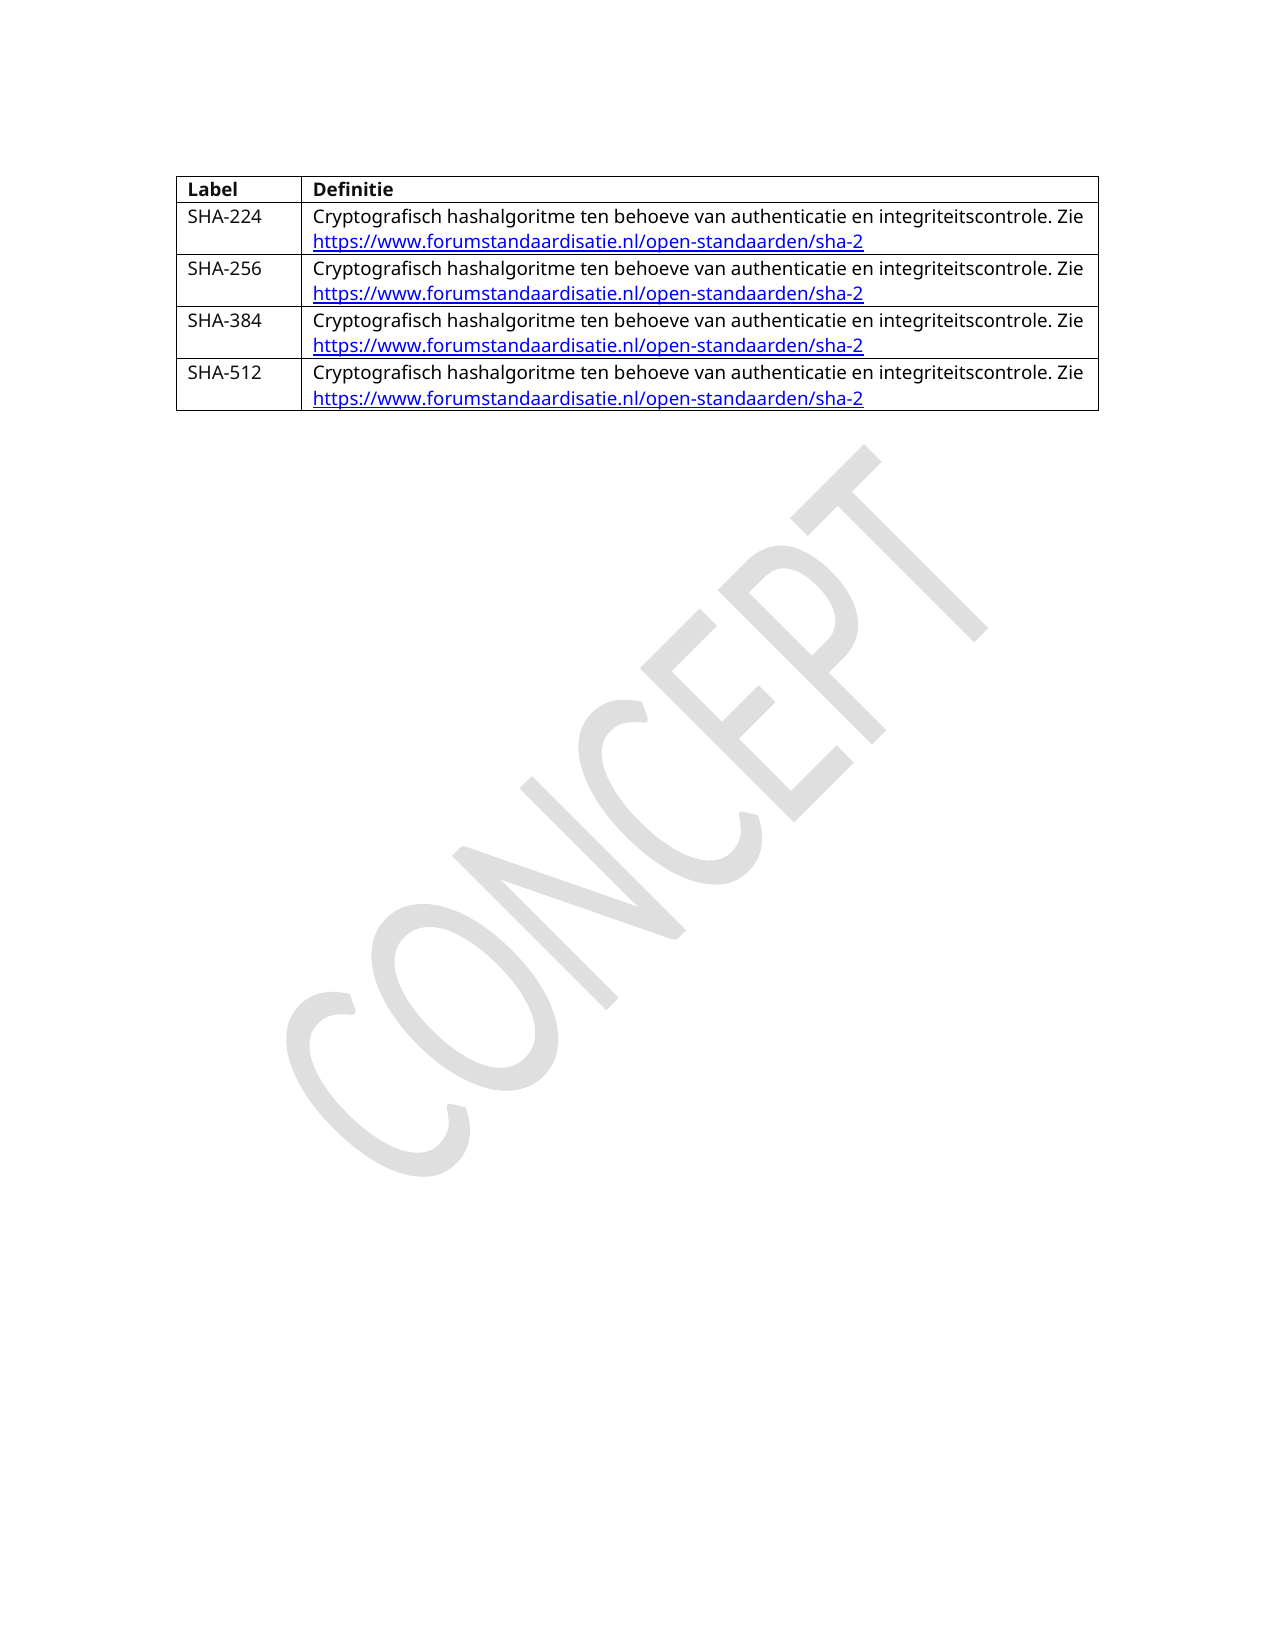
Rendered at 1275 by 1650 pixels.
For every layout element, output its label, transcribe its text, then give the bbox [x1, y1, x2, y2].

table_cell Cryptografisch hashalgoritme ten behoeve van authenticatie en integriteitscontrole. Zie https://www.forumstandaardisatie.nl/open-standaarden/sha-2 [302, 203, 1098, 254]
table_cell SHA-384 [177, 307, 301, 358]
table_header Definitie [302, 177, 1098, 202]
table_header Label [177, 177, 301, 202]
table_cell Cryptografisch hashalgoritme ten behoeve van authenticatie en integriteitscontrole. Zie https://www.forumstandaardisatie.nl/open-standaarden/sha-2 [302, 255, 1098, 306]
table_cell SHA-224 [177, 203, 301, 254]
table_cell SHA-256 [177, 255, 301, 306]
table_cell Cryptografisch hashalgoritme ten behoeve van authenticatie en integriteitscontrole. Zie https://www.forumstandaardisatie.nl/open-standaarden/sha-2 [302, 359, 1098, 410]
table_cell SHA-512 [177, 359, 301, 410]
table_cell Cryptografisch hashalgoritme ten behoeve van authenticatie en integriteitscontrole. Zie https://www.forumstandaardisatie.nl/open-standaarden/sha-2 [302, 307, 1098, 358]
